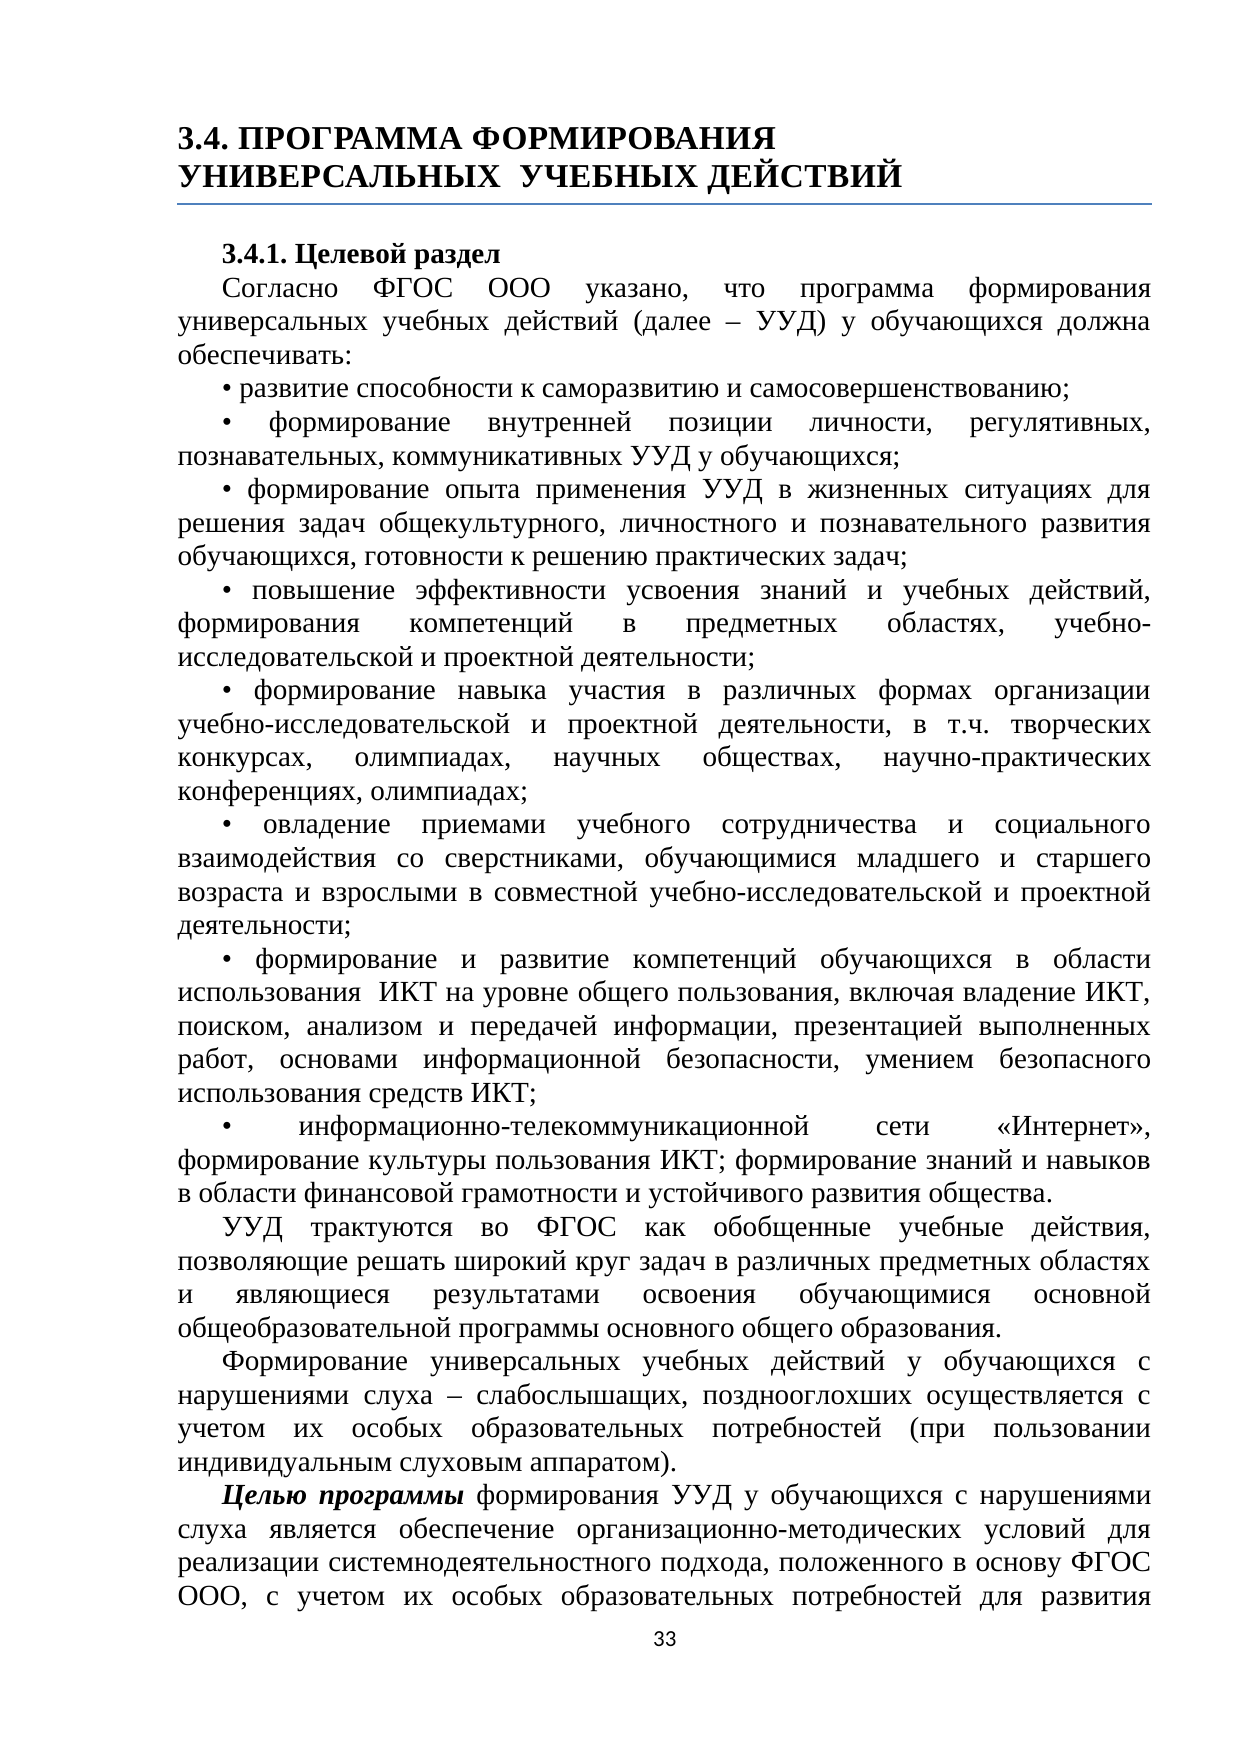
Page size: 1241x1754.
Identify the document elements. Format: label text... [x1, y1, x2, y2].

text • овладение приемами учебного сотрудничества и социального взаимодействия со сверстниками, обучающимися младшего и старшего возраста и взрослыми в совместной учебно-исследовательской и проектной деятельности; [177, 807, 1152, 941]
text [177, 1477, 1152, 1612]
text Формирование универсальных учебных действий у обучающихся с нарушениями слуха – слабослышащих, позднооглохших осуществляется с учетом их особых образовательных потребностей (при пользовании индивидуальным слуховым аппаратом). [177, 1343, 1152, 1477]
title 3.4. ПРОГРАММА ФОРМИРОВАНИЯ [177, 118, 1152, 156]
text Согласно ФГОС ООО указано, что программа формирования универсальных учебных действий (далее – УУД) у обучающихся должна обеспечивать: [177, 270, 1152, 371]
text • формирование и развитие компетенций обучающихся в области использования ИКТ на уровне общего пользования, включая владение ИКТ, поиском, анализом и передачей информации, презентацией выполненных работ, основами информационной безопасности, умением безопасного использования средств ИКТ; [177, 941, 1152, 1108]
text • информационно-телекоммуникационной сети «Интернет», формирование культуры пользования ИКТ; формирование знаний и навыков в области финансовой грамотности и устойчивого развития общества. [177, 1108, 1152, 1209]
text • формирование навыка участия в различных формах организации учебно-исследовательской и проектной деятельности, в т.ч. творческих конкурсах, олимпиадах, научных обществах, научно-практических конференциях, олимпиадах; [177, 672, 1152, 807]
text 3.4.1. Целевой раздел [177, 236, 1152, 270]
title УНИВЕРСАЛЬНЫХ УЧЕБНЫХ ДЕЙСТВИЙ [177, 156, 1152, 203]
text • повышение эффективности усвоения знаний и учебных действий, формирования компетенций в предметных областях, учебно-исследовательской и проектной деятельности; [177, 572, 1152, 672]
text • развитие способности к саморазвитию и самосовершенствованию; [177, 371, 1152, 404]
text • формирование опыта применения УУД в жизненных ситуациях для решения задач общекультурного, личностного и познавательного развития обучающихся, готовности к решению практических задач; [177, 471, 1152, 572]
text УУД трактуются во ФГОС как обобщенные учебные действия, позволяющие решать широкий круг задач в различных предметных областях и являющиеся результатами освоения обучающимися основной общеобразовательной программы основного общего образования. [177, 1209, 1152, 1343]
text • формирование внутренней позиции личности, регулятивных, познавательных, коммуникативных УУД у обучающихся; [177, 404, 1152, 471]
